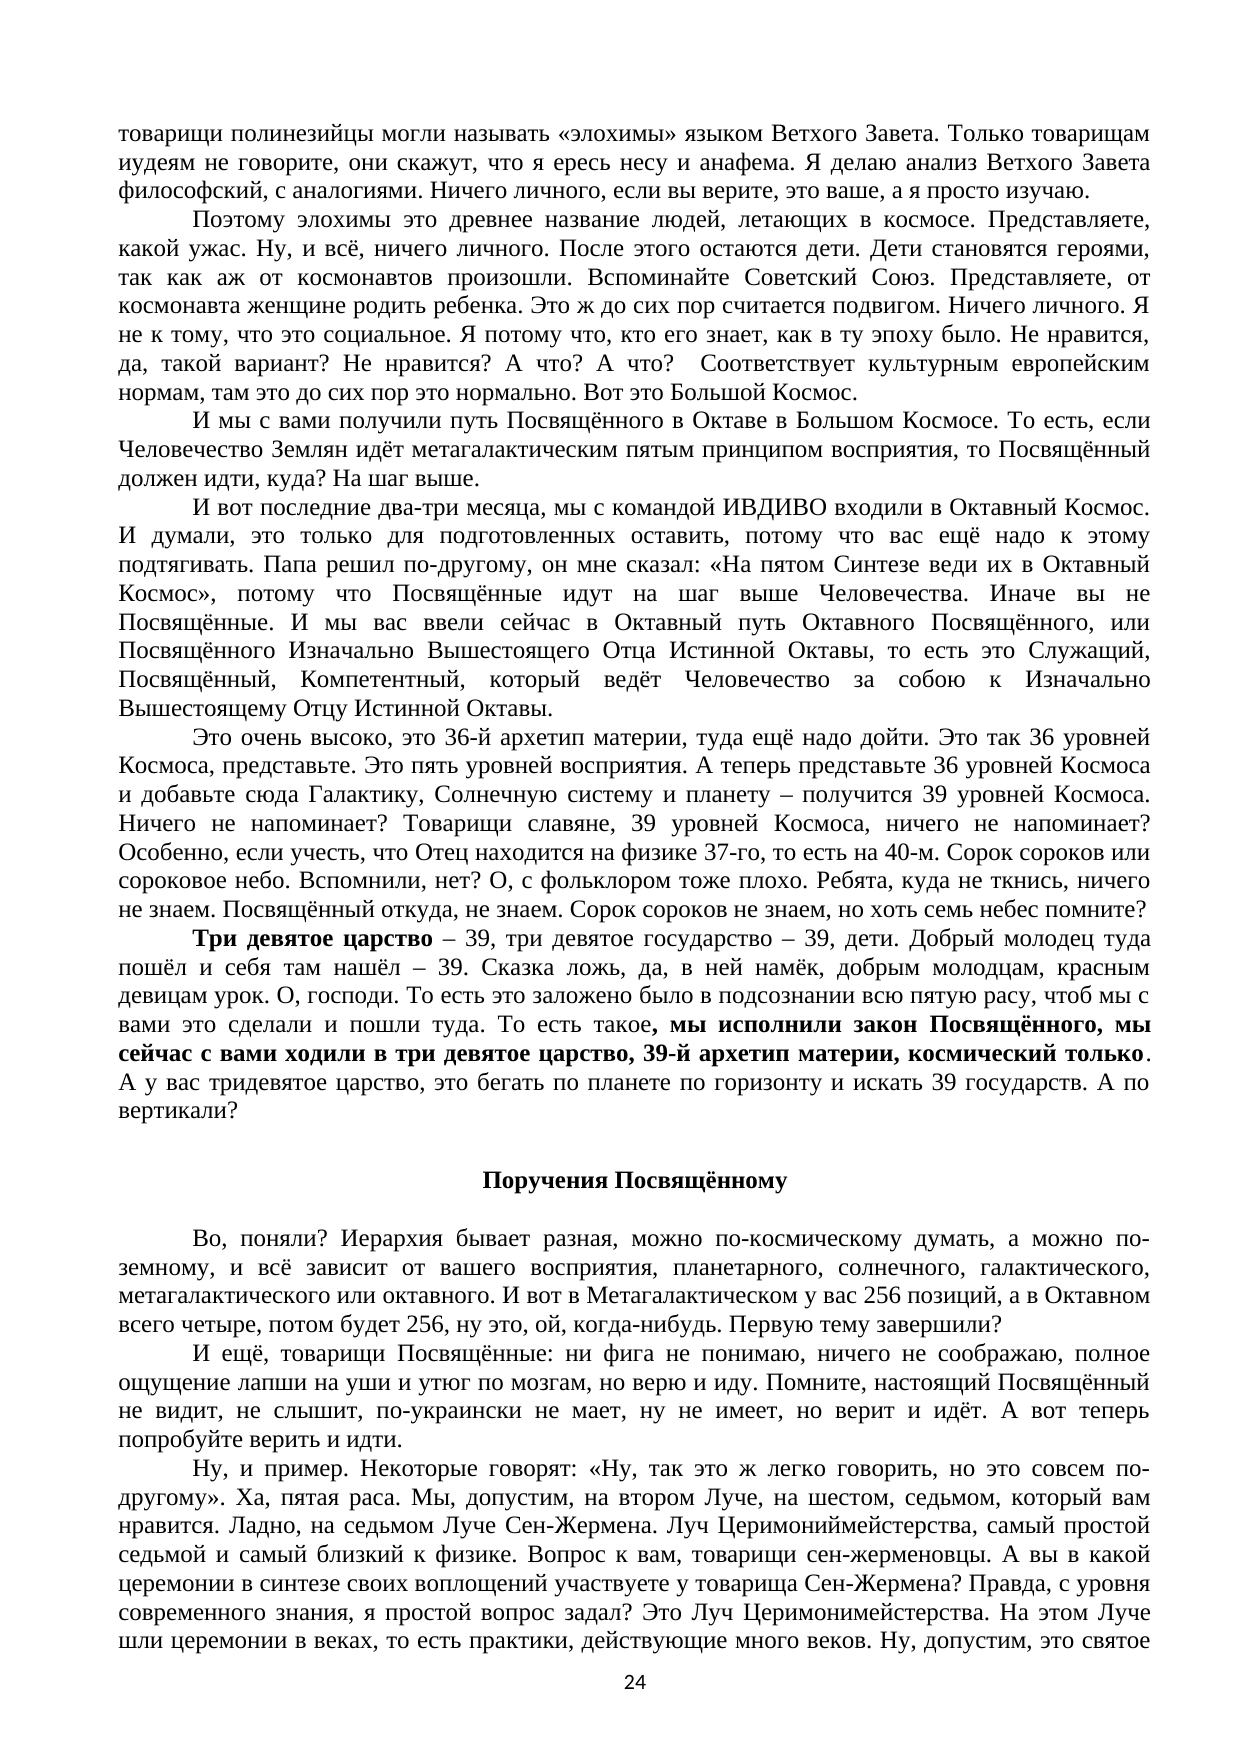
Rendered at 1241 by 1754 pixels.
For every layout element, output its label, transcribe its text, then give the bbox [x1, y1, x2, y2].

text Поэтому элохимы это древнее название людей, летающих в космосе. Представляете, какой ужас. Ну, и всё, ничего личного. После этого остаются дети. Дети становятся героями, так как аж от космонавтов произошли. Вспоминайте Советский Союз. Представляете, от космонавта женщине родить ребенка. Это ж до сих пор считается подвигом. Ничего личного. Я не к тому, что это социальное. Я потому что, кто его знает, как в ту эпоху было. Не нравится, да, такой вариант? Не нравится? А что? А что? Соответствует культурным европейским нормам, там это до сих пор это нормально. Вот это Большой Космос. [118, 204, 1152, 406]
text И ещё, товарищи Посвящённые: ни фига не понимаю, ничего не соображаю, полное ощущение лапши на уши и утюг по мозгам, но верю и иду. Помните, настоящий Посвящённый не видит, не слышит, по-украински не мает, ну не имеет, но верит и идёт. А вот теперь попробуйте верить и идти. [118, 1338, 1152, 1453]
text Три девятое царство – 39, три девятое государство – 39, дети. Добрый молодец туда пошёл и себя там нашёл – 39. Сказка ложь, да, в ней намёк, добрым молодцам, красным девицам урок. О, господи. То есть это заложено было в подсознании всю пятую расу, чтоб мы с вами это сделали и пошли туда. То есть такое, мы исполнили закон Посвящённого, мы сейчас с вами ходили в три девятое царство, 39-й архетип материи, космический только. А у вас тридевятое царство, это бегать по планете по горизонту и искать 39 государств. А по вертикали? [118, 923, 1152, 1124]
text И мы с вами получили путь Посвящённого в Октаве в Большом Космосе. То есть, если Человечество Землян идёт метагалактическим пятым принципом восприятия, то Посвящённый должен идти, куда? На шаг выше. [118, 406, 1152, 492]
subtitle Поручения Посвящённому [118, 1166, 1152, 1194]
text И вот последние два-три месяца, мы с командой ИВДИВО входили в Октавный Космос. И думали, это только для подготовленных оставить, потому что вас ещё надо к этому подтягивать. Папа решил по-другому, он мне сказал: «На пятом Синтезе веди их в Октавный Космос», потому что Посвящённые идут на шаг выше Человечества. Иначе вы не Посвящённые. И мы вас ввели сейчас в Октавный путь Октавного Посвящённого, или Посвящённого Изначально Вышестоящего Отца Истинной Октавы, то есть это Служащий, Посвящённый, Компетентный, который ведёт Человечество за собою к Изначально Вышестоящему Отцу Истинной Октавы. [118, 492, 1152, 722]
text Это очень высоко, это 36-й архетип материи, туда ещё надо дойти. Это так 36 уровней Космоса, представьте. Это пять уровней восприятия. А теперь представьте 36 уровней Космоса и добавьте сюда Галактику, Солнечную систему и планету – получится 39 уровней Космоса. Ничего не напоминает? Товарищи славяне, 39 уровней Космоса, ничего не напоминает? Особенно, если учесть, что Отец находится на физике 37-го, то есть на 40-м. Сорок сороков или сороковое небо. Вспомнили, нет? О, с фольклором тоже плохо. Ребята, куда не ткнись, ничего не знаем. Посвящённый откуда, не знаем. Сорок сороков не знаем, но хоть семь небес помните? [118, 722, 1152, 923]
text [118, 1453, 1152, 1654]
text Во, поняли? Иерархия бывает разная, можно по-космическому думать, а можно по-земному, и всё зависит от вашего восприятия, планетарного, солнечного, галактического, метагалактического или октавного. И вот в Метагалактическом у вас 256 позиций, а в Октавном всего четыре, потом будет 256, ну это, ой, когда-нибудь. Первую тему завершили? [118, 1223, 1152, 1338]
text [118, 118, 1152, 204]
